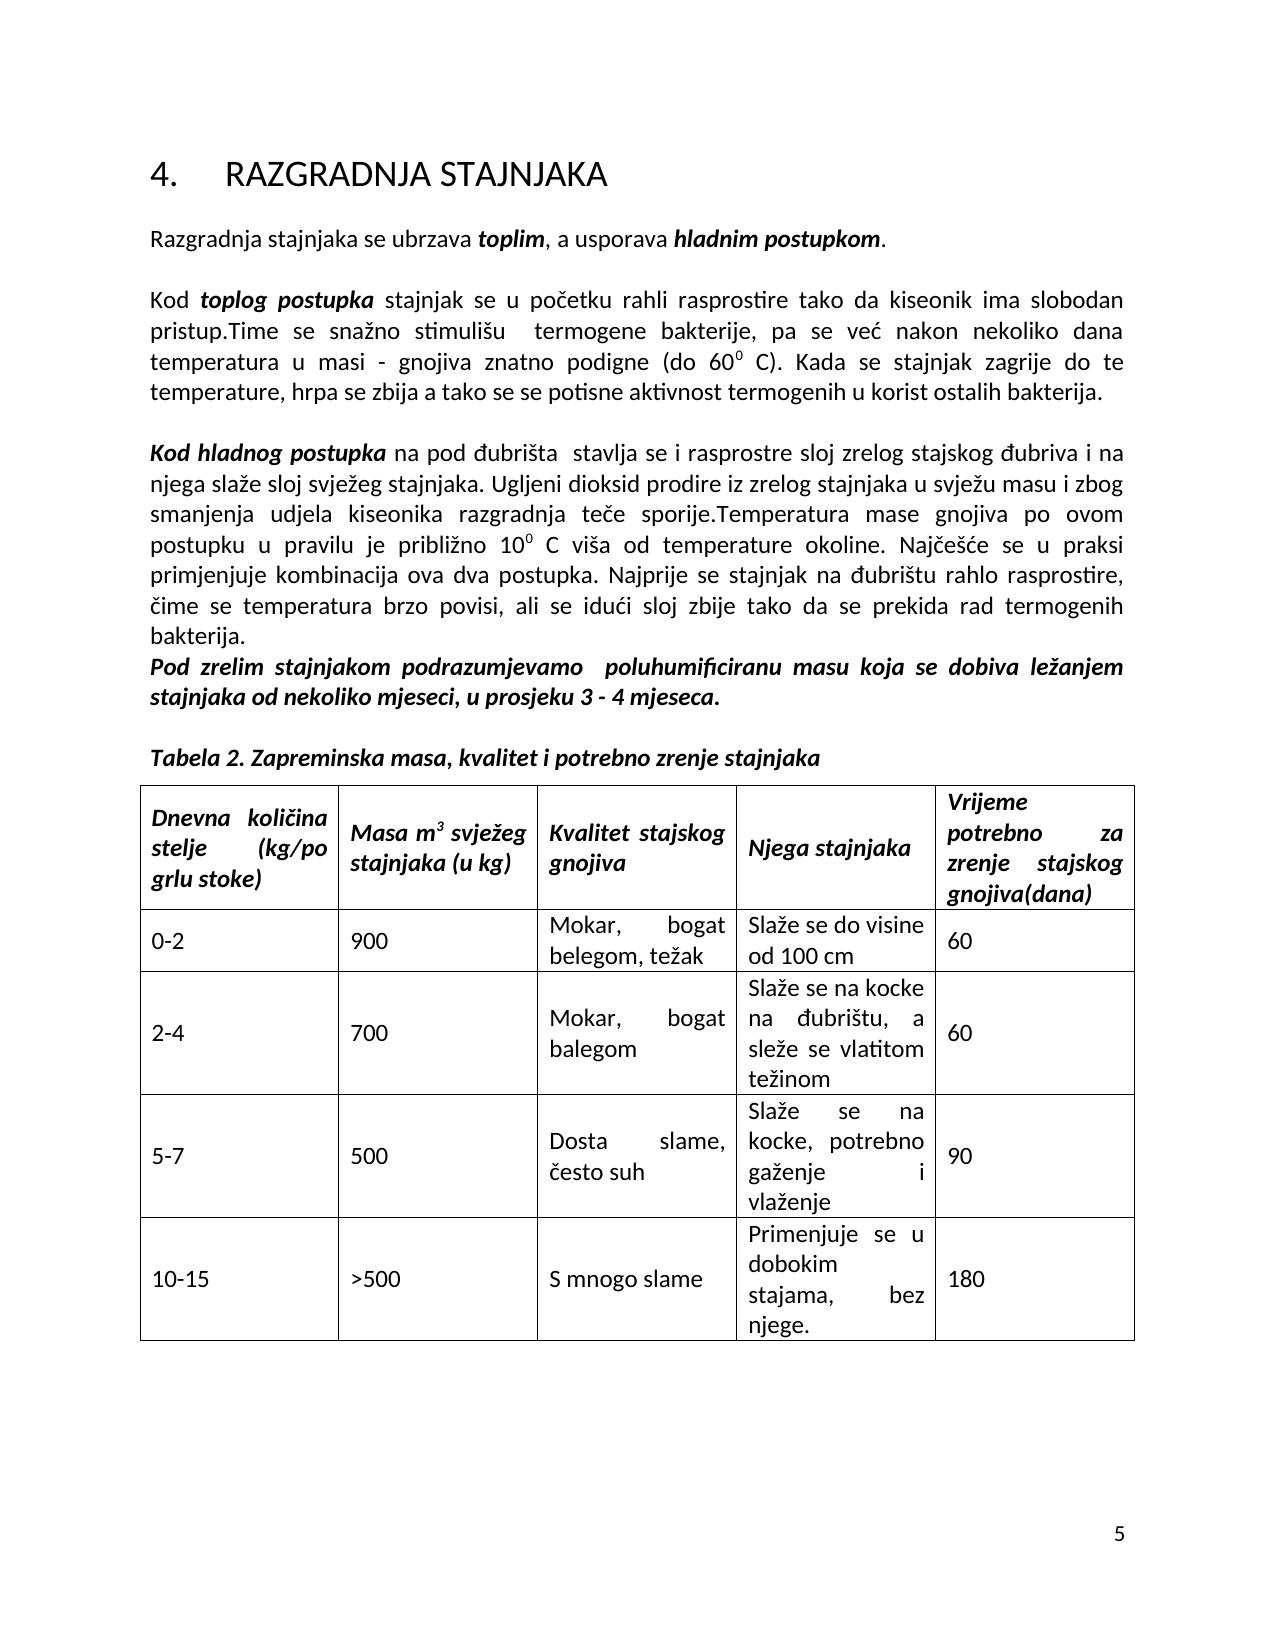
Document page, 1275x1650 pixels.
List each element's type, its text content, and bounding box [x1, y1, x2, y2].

table_cell Primenjuje se u dobokim stajama, bez njege. [737, 1218, 935, 1340]
table_cell Mokar, bogat balegom [538, 972, 736, 1094]
text Razgradnja stajnjaka se ubrzava toplim, a usporava hladnim postupkom. [150, 223, 1125, 254]
table_cell 700 [339, 972, 537, 1094]
table_cell 900 [339, 910, 537, 971]
table_header Dnevna količina stelje (kg/po grlu stoke) [141, 786, 338, 908]
table_cell 60 [936, 910, 1134, 971]
table_cell 2-4 [141, 972, 338, 1094]
table_cell 180 [936, 1218, 1134, 1340]
text Kod toplog postupka stajnjak se u početku rahli rasprostire tako da kiseonik ima slobodan pristup.Time se snažno stimulišu termogene bakterije, pa se već nakon nekoliko dana temperatura u masi - gnojiva znatno podigne (do 600 C). Kada se stajnjak zagrije do te temperature, hrpa se zbija a tako se se potisne aktivnost termogenih u korist ostalih bakterija. [150, 284, 1125, 407]
table_cell Mokar, bogat belegom, težak [538, 910, 736, 971]
text Kod hladnog postupka na pod đubrišta stavlja se i rasprostre sloj zrelog stajskog đubriva i na njega slaže sloj svježeg stajnjaka. Ugljeni dioksid prodire iz zrelog stajnjaka u svježu masu i zbog smanjenja udjela kiseonika razgradnja teče sporije.Temperatura mase gnojiva po ovom postupku u pravilu je približno 100 C viša od temperature okoline. Najčešće se u praksi primjenjuje kombinacija ova dva postupka. Najprije se stajnjak na đubrištu rahlo rasprostire, čime se temperatura brzo povisi, ali se idući sloj zbije tako da se prekida rad termogenih bakterija. [150, 437, 1125, 651]
table_cell Slaže se na kocke na đubrištu, a sleže se vlatitom težinom [737, 972, 935, 1094]
table_cell Slaže se do visine od 100 cm [737, 910, 935, 971]
table_cell Slaže se na kocke, potrebno gaženje i vlaženje [737, 1095, 935, 1217]
text 4. RAZGRADNJA STAJNJAKA [150, 150, 1125, 196]
table_cell Dosta slame, često suh [538, 1095, 736, 1217]
table_cell S mnogo slame [538, 1218, 736, 1340]
table_header Kvalitet stajskog gnojiva [538, 786, 736, 908]
table_cell 90 [936, 1095, 1134, 1217]
table_cell 10-15 [141, 1218, 338, 1340]
table_header Njega stajnjaka [737, 786, 935, 908]
table_cell 500 [339, 1095, 537, 1217]
text Pod zrelim stajnjakom podrazumjevamo poluhumificiranu masu koja se dobiva ležanjem stajnjaka od nekoliko mjeseci, u prosjeku 3 - 4 mjeseca. [150, 651, 1125, 712]
table_cell 60 [936, 972, 1134, 1094]
table_header Vrijeme potrebno za zrenje stajskog gnojiva(dana) [936, 786, 1134, 908]
table_cell >500 [339, 1218, 537, 1340]
table_cell 0-2 [141, 910, 338, 971]
text Tabela 2. Zapreminska masa, kvalitet i potrebno zrenje stajnjaka [150, 742, 1125, 773]
table_header Masa m3 svježeg stajnjaka (u kg) [339, 786, 537, 908]
table_cell 5-7 [141, 1095, 338, 1217]
